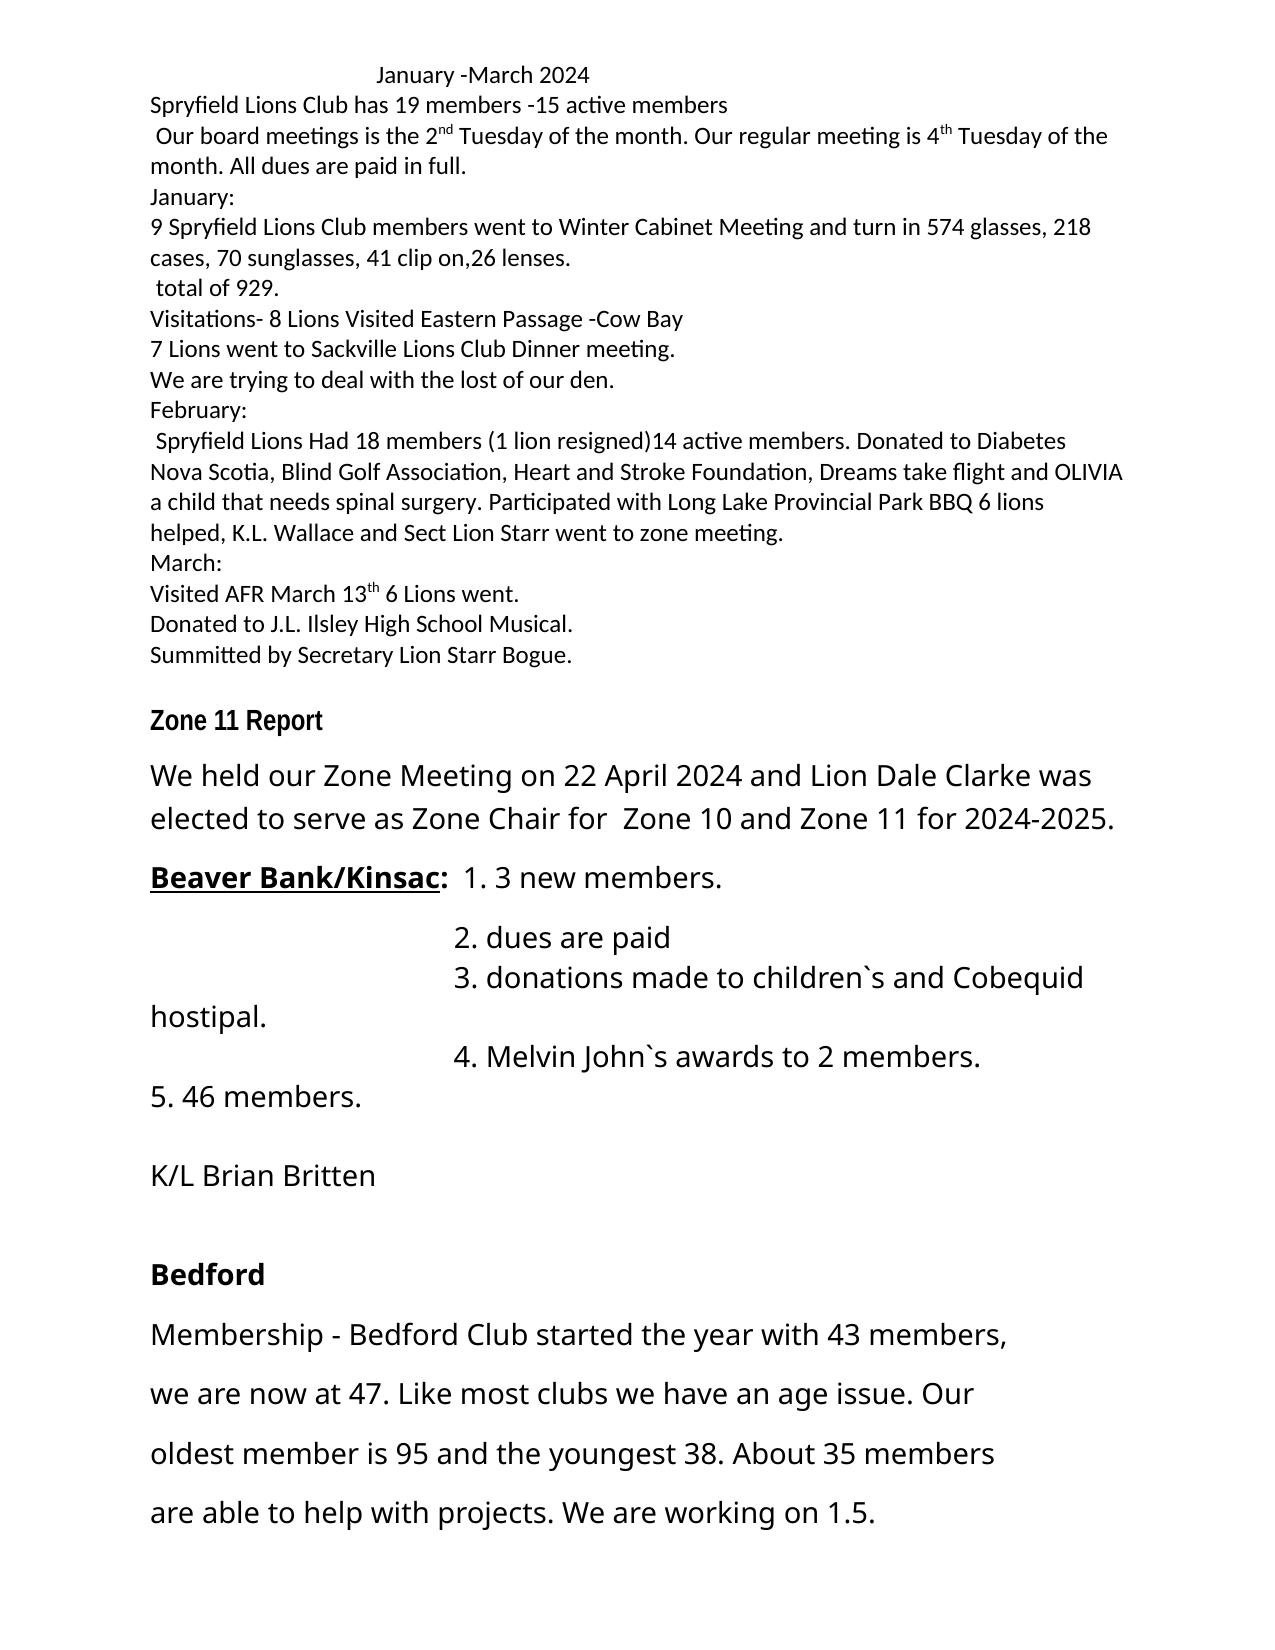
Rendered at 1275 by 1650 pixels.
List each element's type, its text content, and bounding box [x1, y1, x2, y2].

text We are trying to deal with the lost of our den. [150, 364, 1125, 394]
text Membership - Bedford Club started the year with 43 members, [150, 1314, 1125, 1354]
text Bedford [150, 1254, 1125, 1294]
text Zone 11 Report [150, 703, 1125, 736]
text Spryfield Lions Had 18 members (1 lion resigned)14 active members. Donated to Diabetes Nova Scotia, Blind Golf Association, Heart and Stroke Foundation, Dreams take flight and OLIVIA a child that needs spinal surgery. Participated with Long Lake Provincial Park BBQ 6 lions helped, K.L. Wallace and Sect Lion Starr went to zone meeting. [150, 425, 1125, 547]
text 4. Melvin John`s awards to 2 members. 5. 46 members. [150, 1036, 1125, 1116]
text 2. dues are paid [150, 917, 1125, 957]
text we are now at 47. Like most clubs we have an age issue. Our [150, 1373, 1125, 1413]
text oldest member is 95 and the youngest 38. About 35 members [150, 1433, 1125, 1473]
text Spryfield Lions Club has 19 members -15 active members [150, 89, 1125, 120]
text are able to help with projects. We are working on 1.5. [150, 1492, 1125, 1532]
text February: [150, 394, 1125, 425]
text Beaver Bank/Kinsac: 1. 3 new members. [150, 858, 1125, 897]
text January -March 2024 [150, 59, 1125, 89]
text Our board meetings is the 2nd Tuesday of the month. Our regular meeting is 4th Tuesday of the month. All dues are paid in full. [150, 120, 1125, 181]
text We held our Zone Meeting on 22 April 2024 and Lion Dale Clarke was elected to serve as Zone Chair for Zone 10 and Zone 11 for 2024-2025. [150, 755, 1125, 838]
text 9 Spryfield Lions Club members went to Winter Cabinet Meeting and turn in 574 glasses, 218 cases, 70 sunglasses, 41 clip on,26 lenses. [150, 211, 1125, 272]
text total of 929. [150, 272, 1125, 303]
text Donated to J.L. Ilsley High School Musical. [150, 608, 1125, 639]
text January: [150, 181, 1125, 211]
text K/L Brian Britten [150, 1155, 1125, 1195]
text 3. donations made to children`s and Cobequid hostipal. [150, 957, 1125, 1036]
text 7 Lions went to Sackville Lions Club Dinner meeting. [150, 333, 1125, 364]
text March: [150, 547, 1125, 578]
text Visited AFR March 13th 6 Lions went. [150, 578, 1125, 608]
text Summitted by Secretary Lion Starr Bogue. [150, 639, 1125, 669]
text Visitations- 8 Lions Visited Eastern Passage -Cow Bay [150, 303, 1125, 333]
